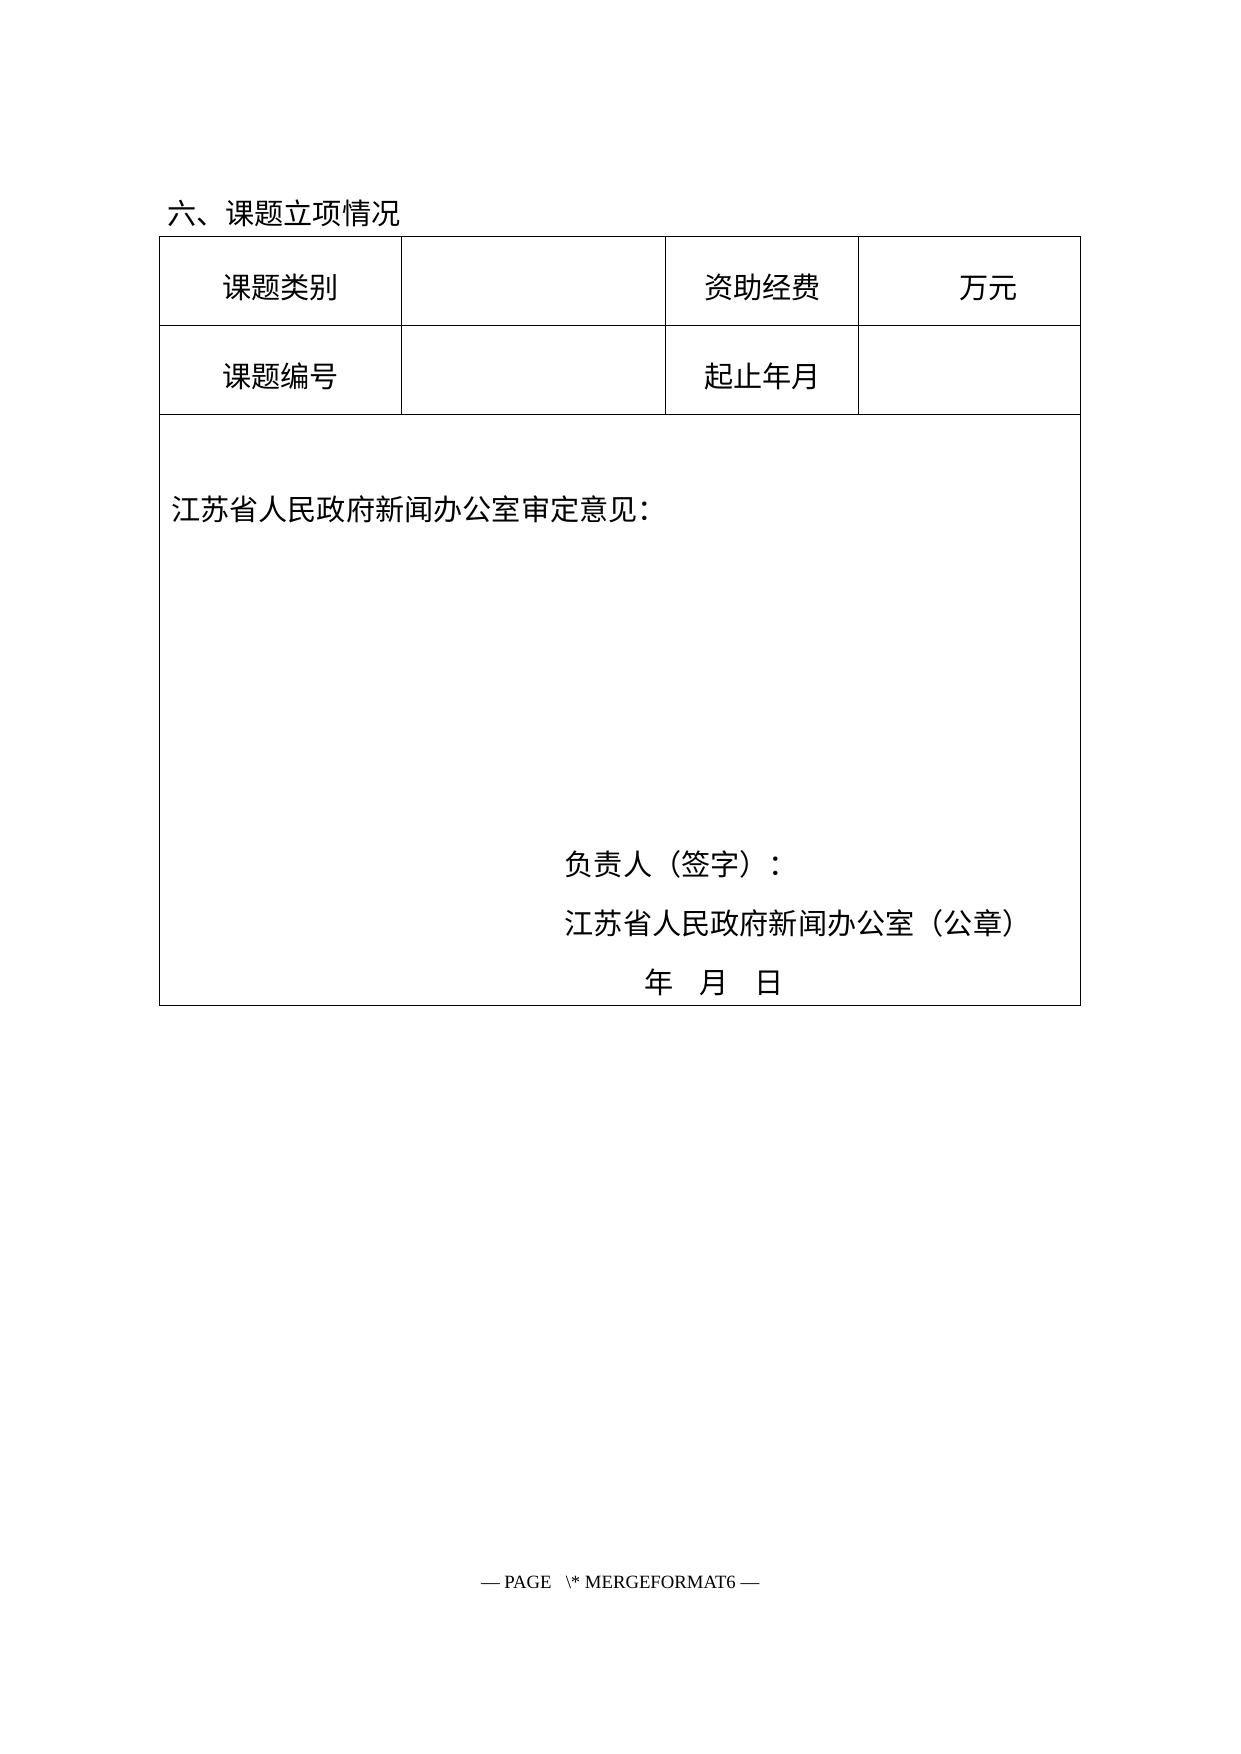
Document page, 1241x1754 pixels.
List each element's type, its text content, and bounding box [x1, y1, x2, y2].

table_cell [859, 326, 1080, 413]
table_header 课题类别 [160, 237, 401, 325]
table_cell 起止年月 [666, 326, 858, 413]
table_header [402, 237, 665, 325]
table_cell [402, 326, 665, 413]
table_header 万元 [859, 237, 1080, 325]
table_cell 江苏省人民政府新闻办公室审定意见： 负责人（签字）： 江苏省人民政府新闻办公室（公章） 年 月 日 [160, 415, 1080, 1005]
text 六、课题立项情况 [152, 177, 1208, 236]
table_header 资助经费 [666, 237, 858, 325]
table_cell 课题编号 [160, 326, 401, 413]
